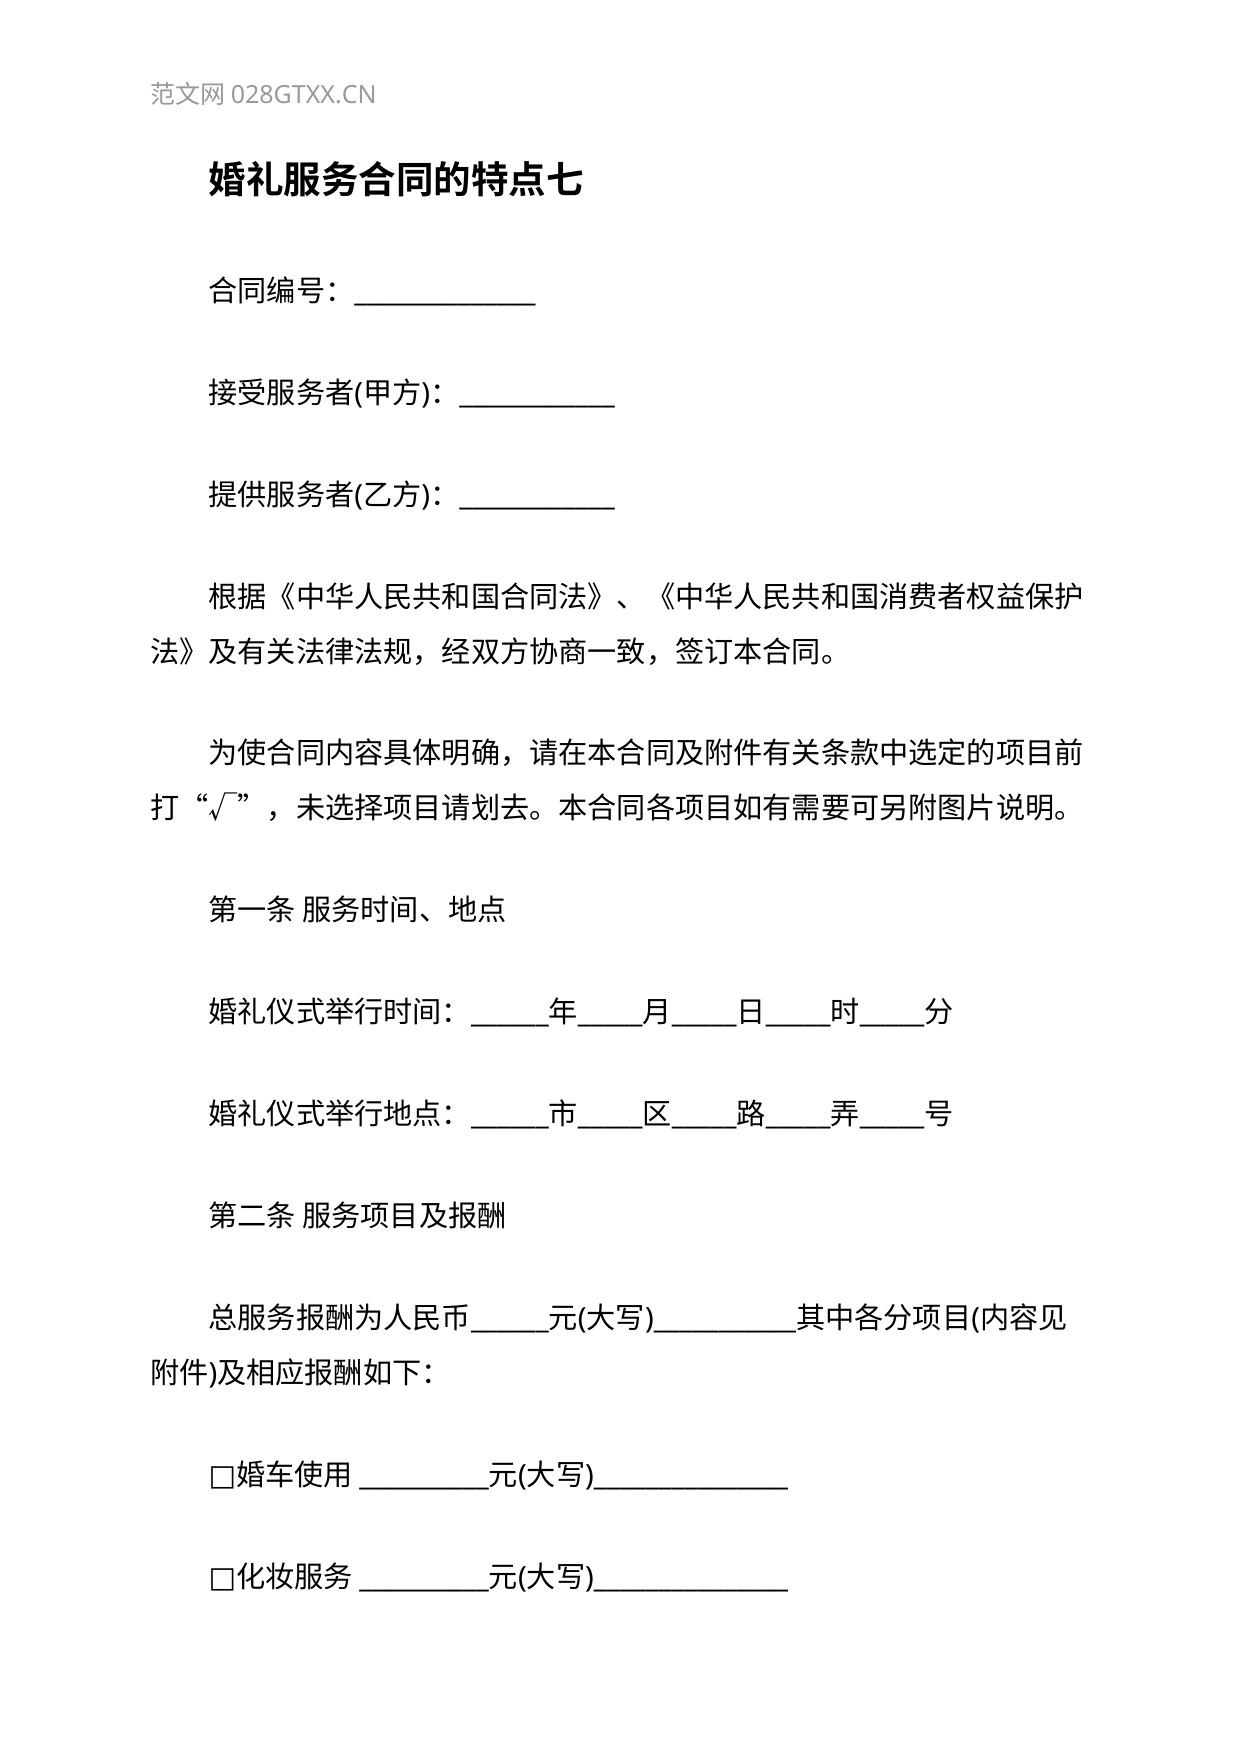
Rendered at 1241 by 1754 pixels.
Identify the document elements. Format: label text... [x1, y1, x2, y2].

text 婚礼服务合同的特点七 [150, 150, 1090, 204]
text 根据《中华人民共和国合同法》、《中华人民共和国消费者权益保护法》及有关法律法规，经双方协商一致，签订本合同。 [150, 573, 1090, 671]
text 为使合同内容具体明确，请在本合同及附件有关条款中选定的项目前打“√”，未选择项目请划去。本合同各项目如有需要可另附图片说明。 [150, 730, 1090, 827]
text 合同编号：______________ [150, 267, 1090, 310]
text 婚礼仪式举行时间：______年_____月_____日_____时_____分 [150, 988, 1090, 1031]
text 提供服务者(乙方)：____________ [150, 471, 1090, 514]
text □化妆服务 __________元(大写)_______________ [150, 1553, 1090, 1596]
text 接受服务者(甲方)：____________ [150, 369, 1090, 412]
text 婚礼仪式举行地点：______市_____区_____路_____弄_____号 [150, 1090, 1090, 1133]
text □婚车使用 __________元(大写)_______________ [150, 1451, 1090, 1493]
text 第一条 服务时间、地点 [150, 887, 1090, 929]
text 第二条 服务项目及报酬 [150, 1192, 1090, 1235]
text 总服务报酬为人民币______元(大写)___________其中各分项目(内容见附件)及相应报酬如下： [150, 1294, 1090, 1392]
